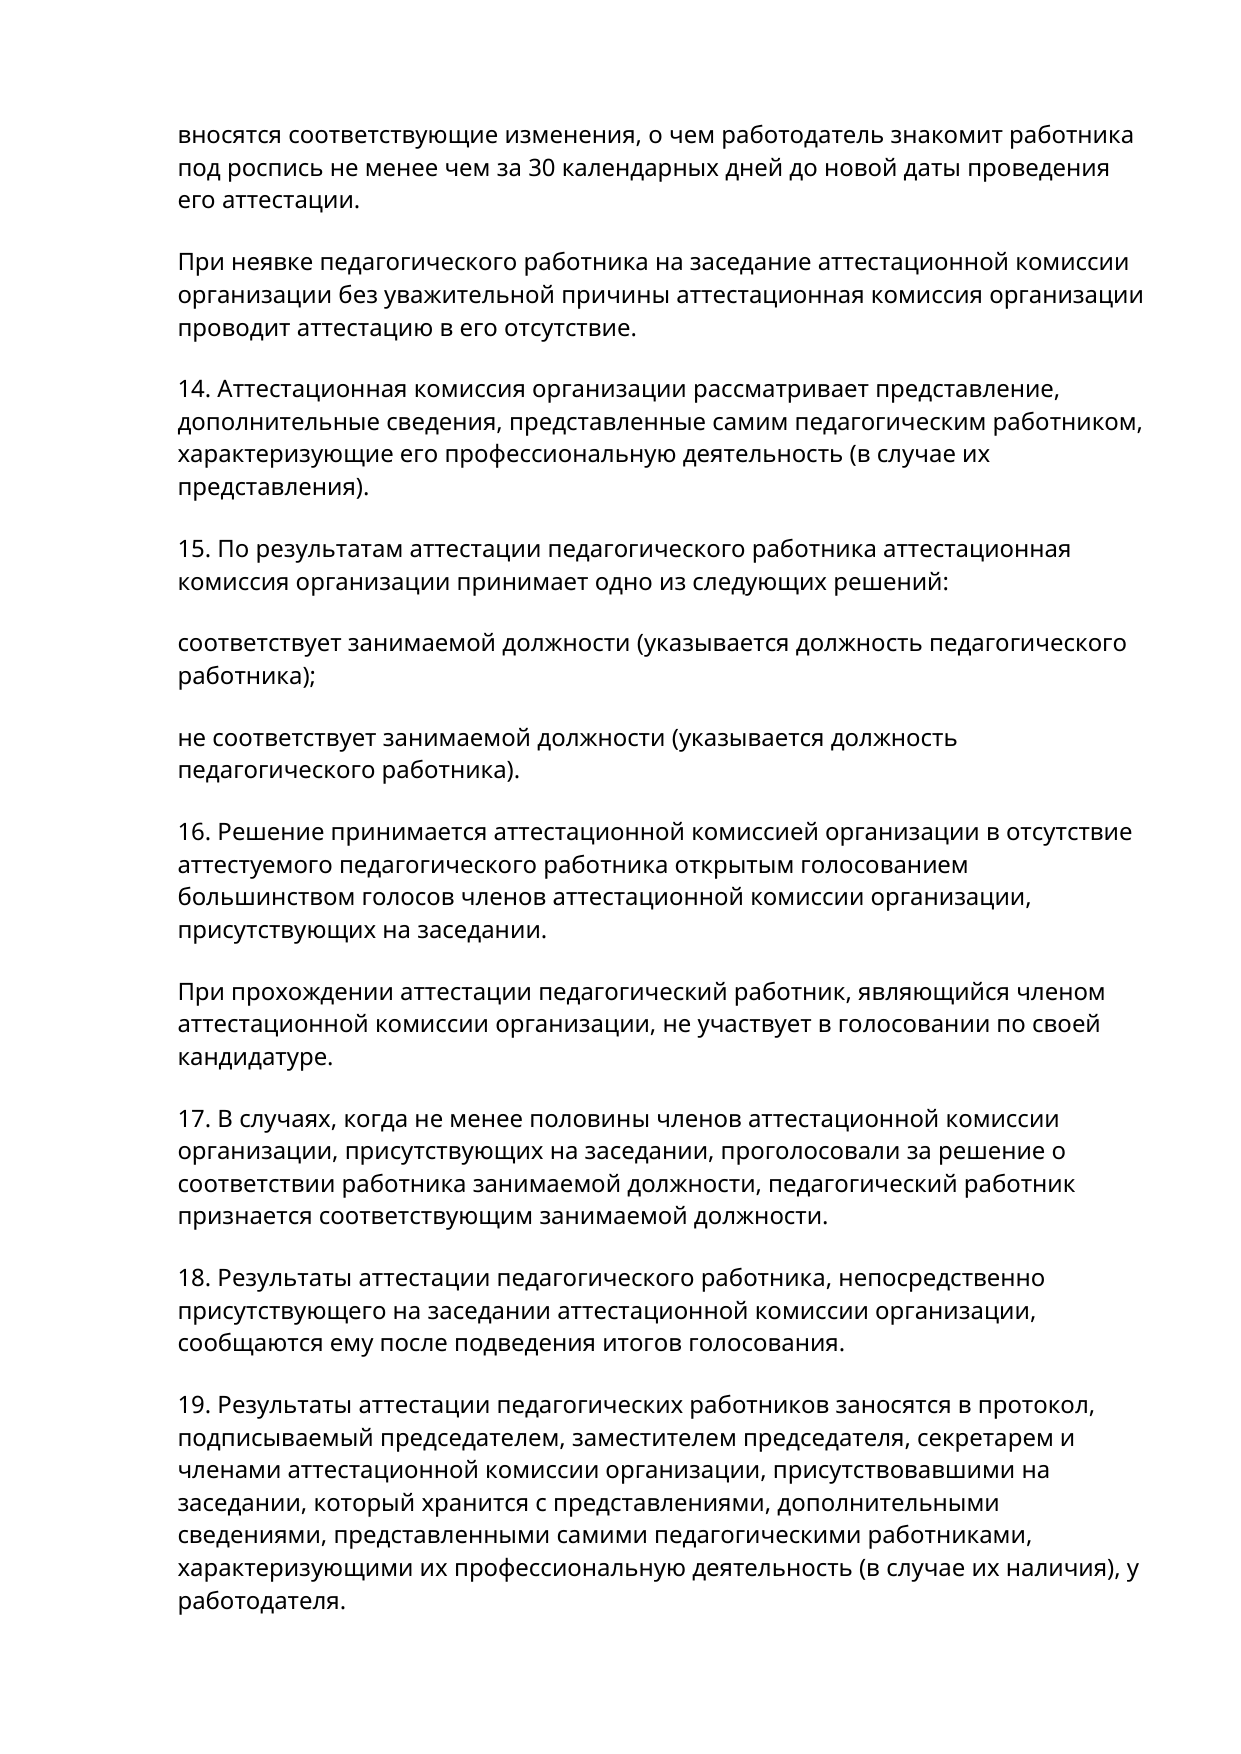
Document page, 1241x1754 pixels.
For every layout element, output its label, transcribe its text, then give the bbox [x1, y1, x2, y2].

text При неявке педагогического работника на заседание аттестационной комиссии организации без уважительной причины аттестационная комиссия организации проводит аттестацию в его отсутствие. [177, 245, 1152, 343]
text 14. Аттестационная комиссия организации рассматривает представление, дополнительные сведения, представленные самим педагогическим работником, характеризующие его профессиональную деятельность (в случае их представления). [177, 372, 1152, 502]
text 18. Результаты аттестации педагогического работника, непосредственно присутствующего на заседании аттестационной комиссии организации, сообщаются ему после подведения итогов голосования. [177, 1261, 1152, 1359]
text 15. По результатам аттестации педагогического работника аттестационная комиссия организации принимает одно из следующих решений: [177, 532, 1152, 597]
text 19. Результаты аттестации педагогических работников заносятся в протокол, подписываемый председателем, заместителем председателя, секретарем и членами аттестационной комиссии организации, присутствовавшими на заседании, который хранится с представлениями, дополнительными сведениями, представленными самими педагогическими работниками, характеризующими их профессиональную деятельность (в случае их наличия), у работодателя. [177, 1388, 1152, 1616]
text соответствует занимаемой должности (указывается должность педагогического работника); [177, 626, 1152, 691]
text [177, 118, 1152, 216]
text 17. В случаях, когда не менее половины членов аттестационной комиссии организации, присутствующих на заседании, проголосовали за решение о соответствии работника занимаемой должности, педагогический работник признается соответствующим занимаемой должности. [177, 1101, 1152, 1232]
text не соответствует занимаемой должности (указывается должность педагогического работника). [177, 720, 1152, 786]
text 16. Решение принимается аттестационной комиссией организации в отсутствие аттестуемого педагогического работника открытым голосованием большинством голосов членов аттестационной комиссии организации, присутствующих на заседании. [177, 815, 1152, 945]
text При прохождении аттестации педагогический работник, являющийся членом аттестационной комиссии организации, не участвует в голосовании по своей кандидатуре. [177, 974, 1152, 1072]
